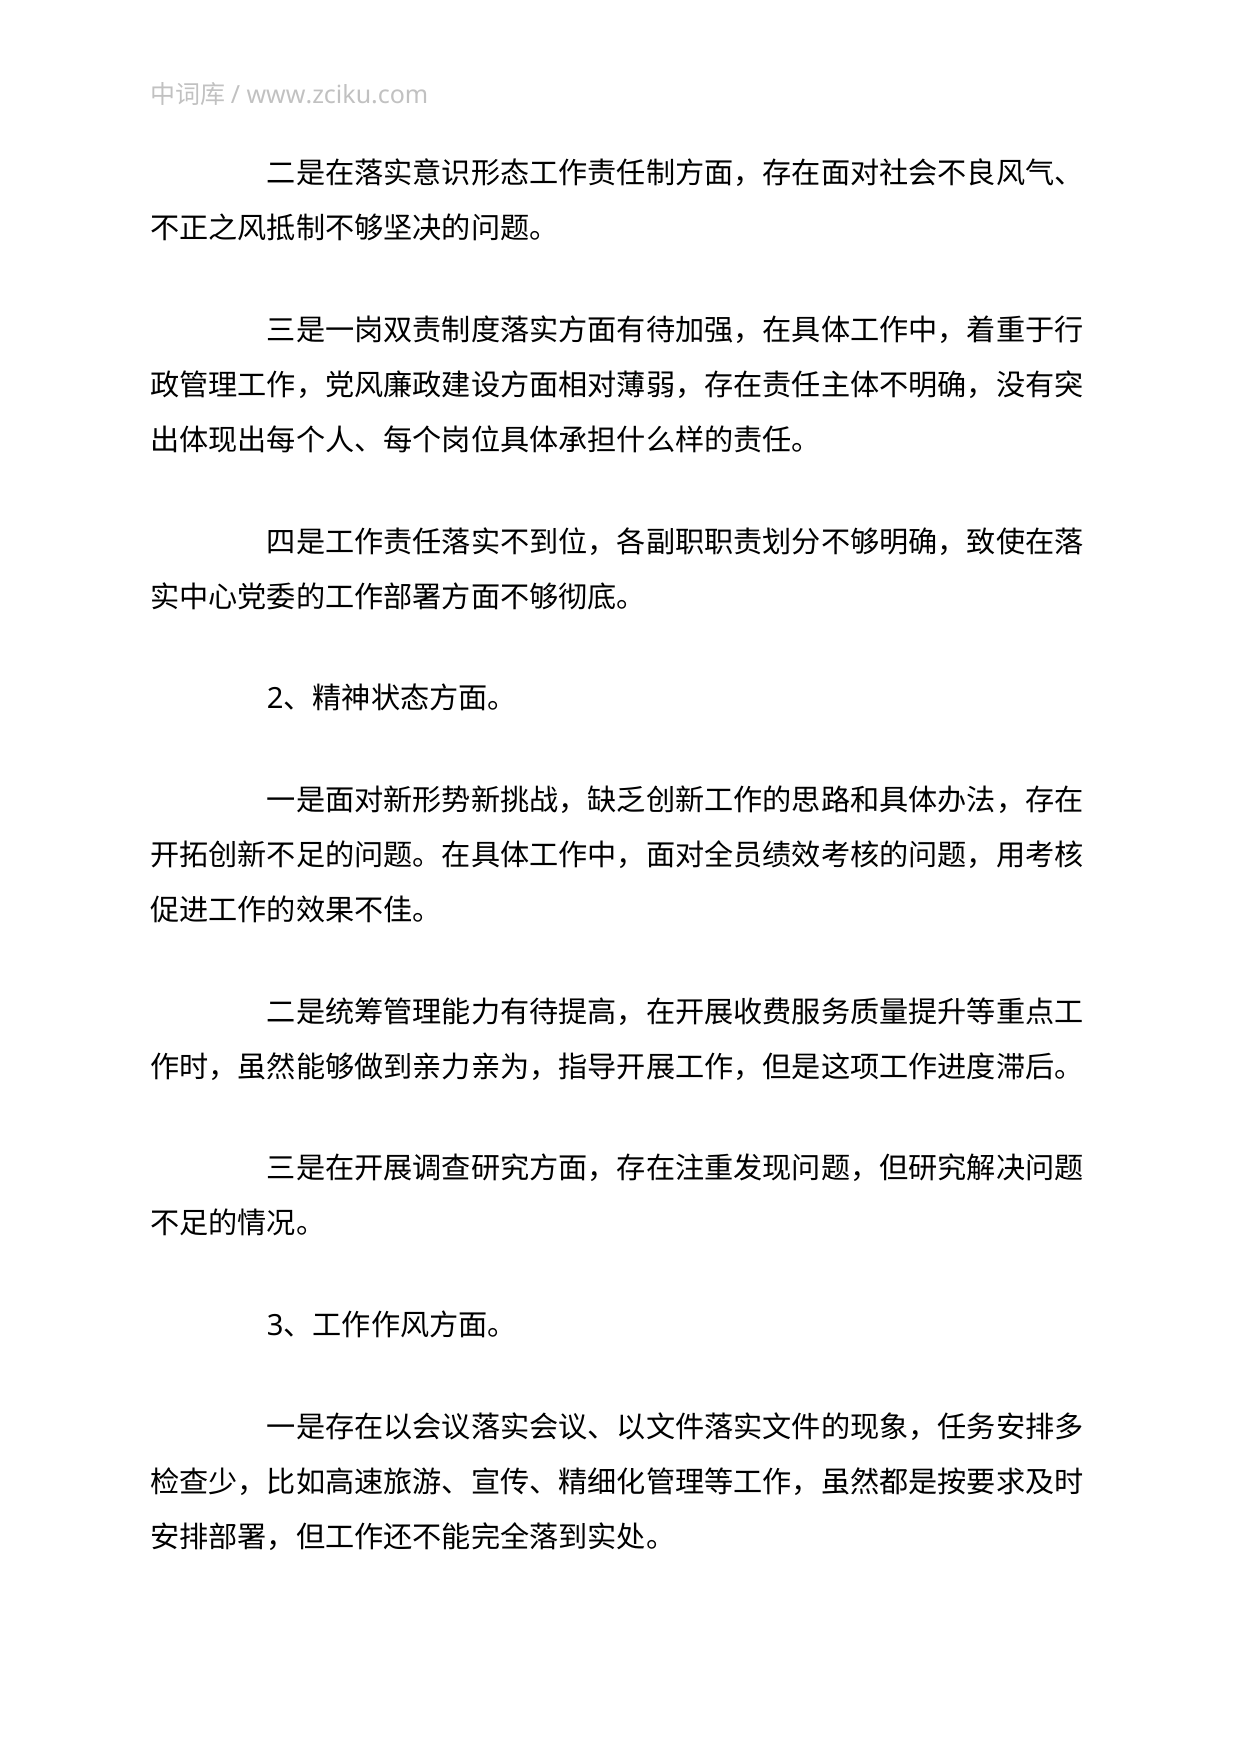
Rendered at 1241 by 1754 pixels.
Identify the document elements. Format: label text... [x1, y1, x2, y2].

text 一是存在以会议落实会议、以文件落实文件的现象，任务安排多检查少，比如高速旅游、宣传、精细化管理等工作，虽然都是按要求及时安排部署，但工作还不能完全落到实处。 [150, 1404, 1090, 1556]
text 一是面对新形势新挑战，缺乏创新工作的思路和具体办法，存在开拓创新不足的问题。在具体工作中，面对全员绩效考核的问题，用考核促进工作的效果不佳。 [150, 777, 1090, 929]
text 二是统筹管理能力有待提高，在开展收费服务质量提升等重点工作时，虽然能够做到亲力亲为，指导开展工作，但是这项工作进度滞后。 [150, 988, 1090, 1086]
text 2、精神状态方面。 [150, 675, 1090, 717]
text 二是在落实意识形态工作责任制方面，存在面对社会不良风气、不正之风抵制不够坚决的问题。 [150, 150, 1090, 247]
text 三是一岗双责制度落实方面有待加强，在具体工作中，着重于行政管理工作，党风廉政建设方面相对薄弱，存在责任主体不明确，没有突出体现出每个人、每个岗位具体承担什么样的责任。 [150, 307, 1090, 459]
text 3、工作作风方面。 [150, 1302, 1090, 1344]
text 三是在开展调查研究方面，存在注重发现问题，但研究解决问题不足的情况。 [150, 1145, 1090, 1242]
text 四是工作责任落实不到位，各副职职责划分不够明确，致使在落实中心党委的工作部署方面不够彻底。 [150, 518, 1090, 615]
